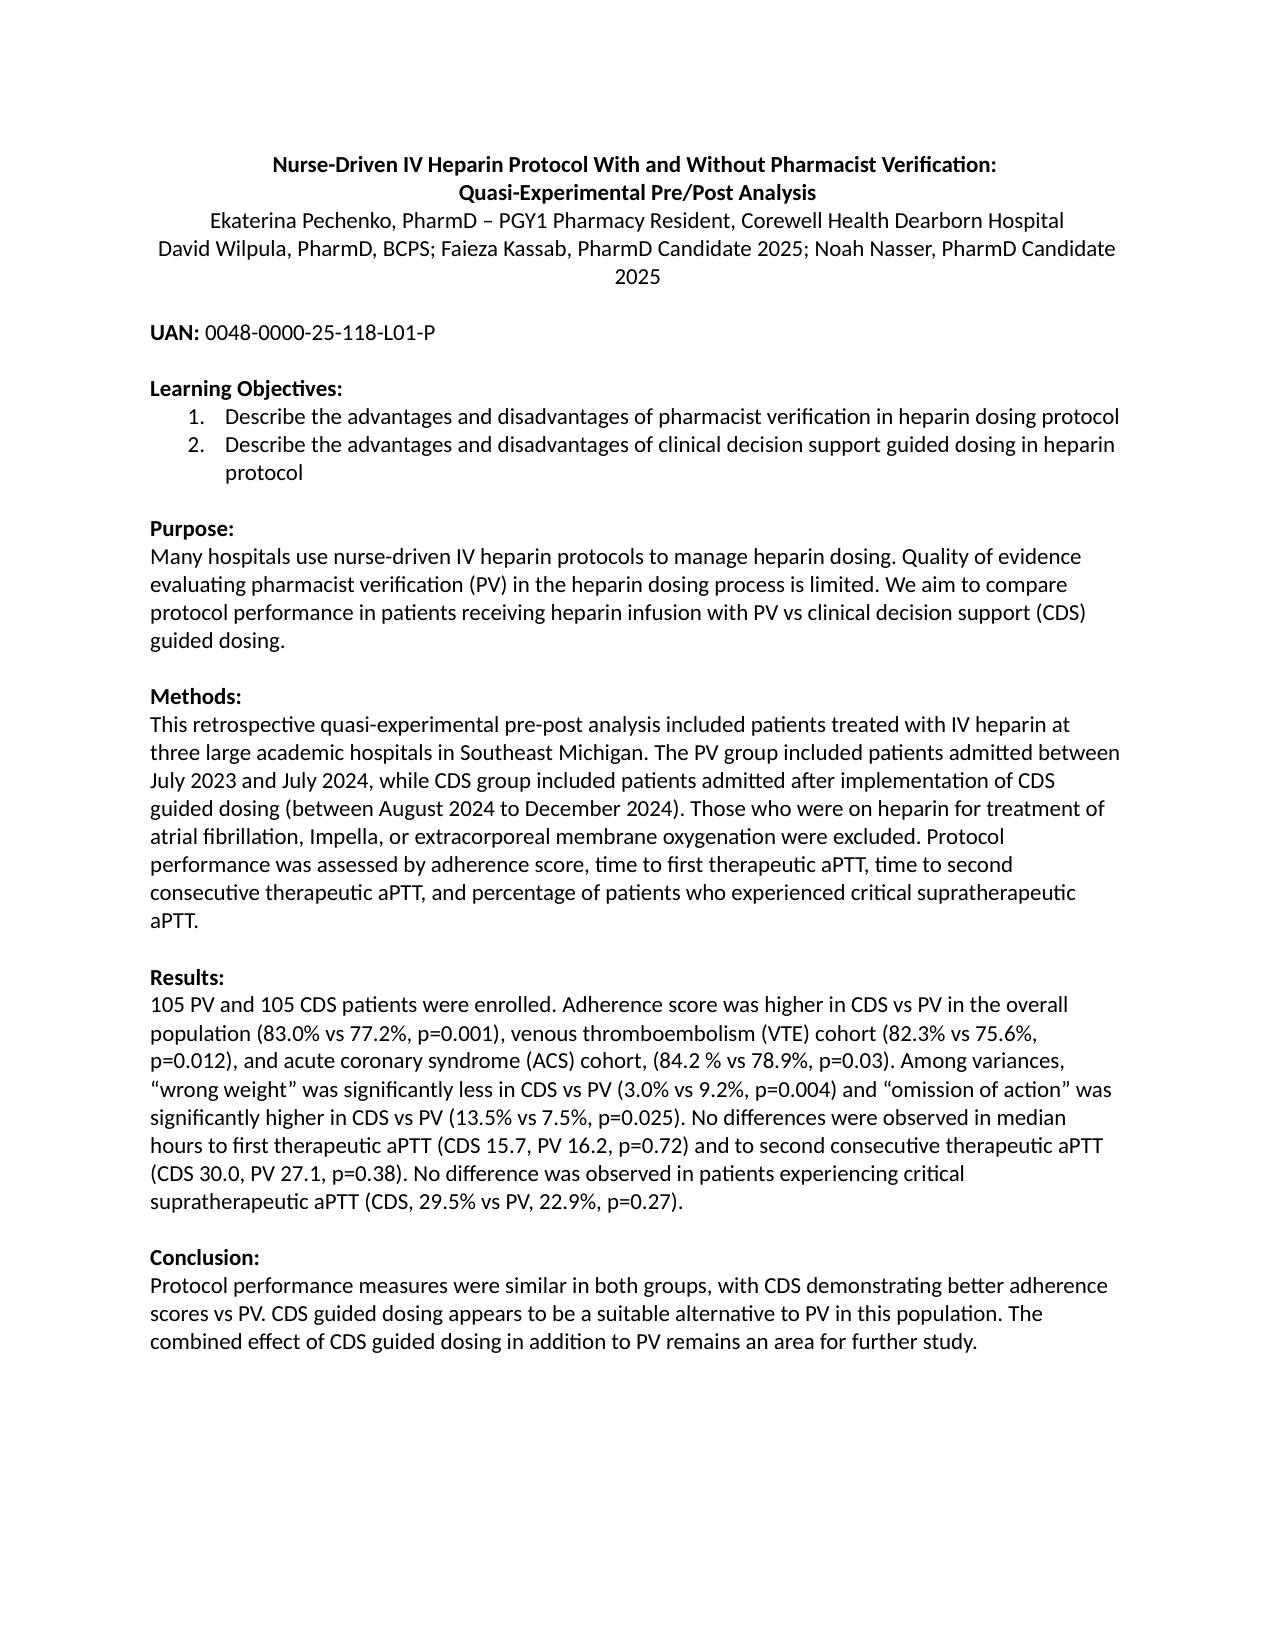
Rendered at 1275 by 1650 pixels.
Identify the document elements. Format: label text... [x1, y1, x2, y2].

list Describe the advantages and disadvantages of clinical decision support guided dosing in heparin protocol [187, 430, 1125, 486]
text Results: [150, 963, 1125, 991]
text Purpose: [150, 514, 1125, 542]
text 105 PV and 105 CDS patients were enrolled. Adherence score was higher in CDS vs PV in the overall population (83.0% vs 77.2%, p=0.001), venous thromboembolism (VTE) cohort (82.3% vs 75.6%, p=0.012), and acute coronary syndrome (ACS) cohort, (84.2 % vs 78.9%, p=0.03). Among variances, “wrong weight” was significantly less in CDS vs PV (3.0% vs 9.2%, p=0.004) and “omission of action” was significantly higher in CDS vs PV (13.5% vs 7.5%, p=0.025). No differences were observed in median hours to first therapeutic aPTT (CDS 15.7, PV 16.2, p=0.72) and to second consecutive therapeutic aPTT (CDS 30.0, PV 27.1, p=0.38). No difference was observed in patients experiencing critical supratherapeutic aPTT (CDS, 29.5% vs PV, 22.9%, p=0.27). [150, 991, 1125, 1215]
text Many hospitals use nurse-driven IV heparin protocols to manage heparin dosing. Quality of evidence evaluating pharmacist verification (PV) in the heparin dosing process is limited. We aim to compare protocol performance in patients receiving heparin infusion with PV vs clinical decision support (CDS) guided dosing. [150, 542, 1125, 654]
text This retrospective quasi-experimental pre-post analysis included patients treated with IV heparin at three large academic hospitals in Southeast Michigan. The PV group included patients admitted between July 2023 and July 2024, while CDS group included patients admitted after implementation of CDS guided dosing (between August 2024 to December 2024). Those who were on heparin for treatment of atrial fibrillation, Impella, or extracorporeal membrane oxygenation were excluded. Protocol performance was assessed by adherence score, time to first therapeutic aPTT, time to second consecutive therapeutic aPTT, and percentage of patients who experienced critical supratherapeutic aPTT. [150, 710, 1125, 934]
text Conclusion: [150, 1243, 1125, 1271]
text Protocol performance measures were similar in both groups, with CDS demonstrating better adherence scores vs PV. CDS guided dosing appears to be a suitable alternative to PV in this population. The combined effect of CDS guided dosing in addition to PV remains an area for further study. [150, 1271, 1125, 1355]
text UAN: 0048-0000-25-118-L01-P [150, 318, 1125, 346]
list Describe the advantages and disadvantages of pharmacist verification in heparin dosing protocol [187, 402, 1125, 430]
text Methods: [150, 682, 1125, 710]
text Nurse-Driven IV Heparin Protocol With and Without Pharmacist Verification: Quasi-Experimental Pre/Post Analysis [150, 150, 1125, 206]
text Ekaterina Pechenko, PharmD – PGY1 Pharmacy Resident, Corewell Health Dearborn Hospital David Wilpula, PharmD, BCPS; Faieza Kassab, PharmD Candidate 2025; Noah Nasser, PharmD Candidate 2025 [150, 206, 1125, 290]
text Learning Objectives: [150, 374, 1125, 402]
